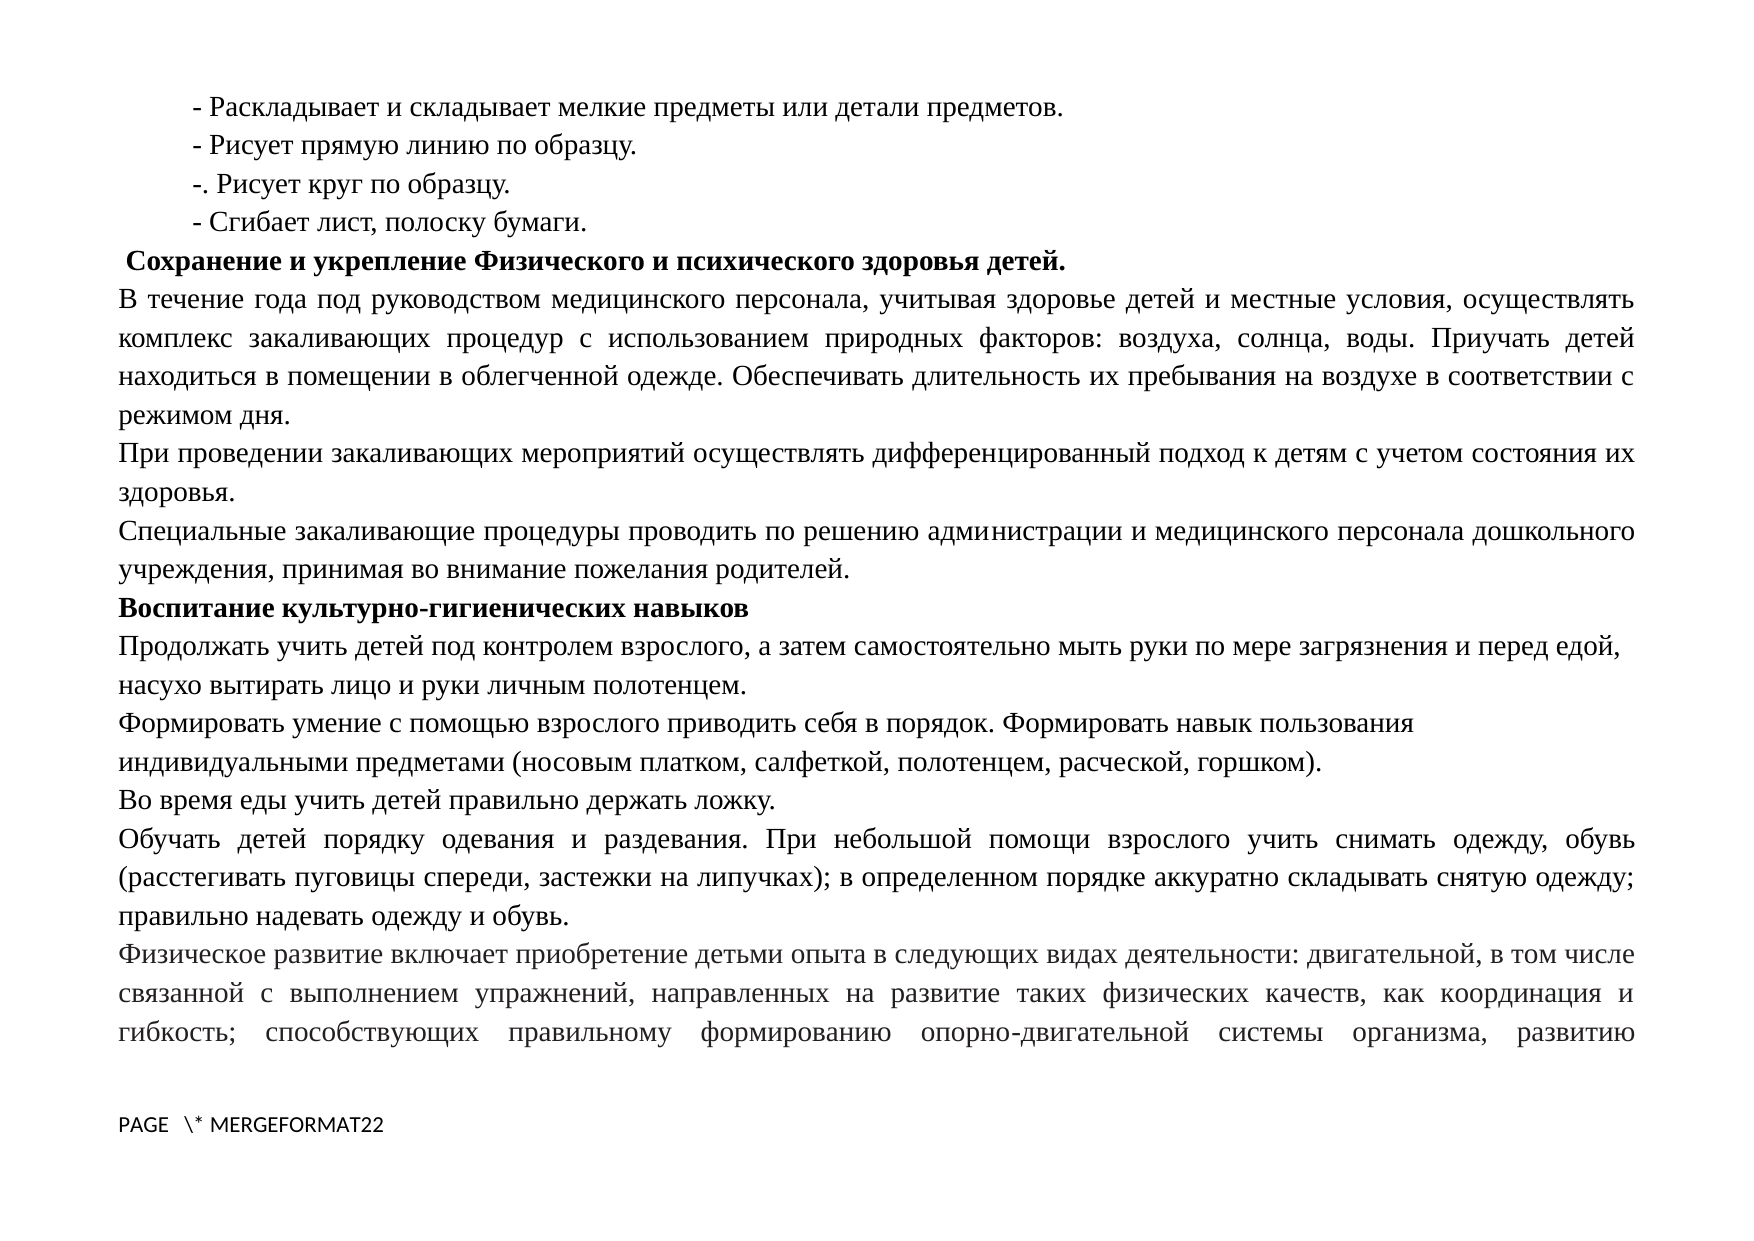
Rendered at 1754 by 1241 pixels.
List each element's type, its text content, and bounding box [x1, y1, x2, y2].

text - Сгибает лист, полоску бумаги. [118, 204, 1636, 238]
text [118, 937, 1636, 1047]
text - Раскладывает и складывает мелкие предметы или детали предметов. [118, 89, 1636, 122]
text Во время еды учить детей правильно держать ложку. [118, 782, 1636, 816]
text -. Рисует круг по образцу. [118, 166, 1636, 199]
text Специальные закаливающие процедуры проводить по решению администрации и медицинского персонала дошкольного учреждения, принимая во внимание пожелания родителей. [118, 513, 1636, 585]
text Воспитание культурно-гигиенических навыков [118, 590, 1636, 623]
text - Рисует прямую линию по образцу. [118, 127, 1636, 161]
text В течение года под руководством медицинского персонала, учитывая здоровье детей и местные условия, осуществлять комплекс закаливающих процедур с использованием природных факторов: воздуха, солнца, воды. Приучать детей находиться в помещении в облегченной одежде. Обеспечивать длительность их пребывания на воздухе в соответствии с режимом дня. [118, 281, 1636, 431]
text Формировать умение с помощью взрослого приводить себя в порядок. Формировать навык пользования индивидуальными предметами (носовым платком, салфеткой, полотенцем, расческой, горшком). [118, 705, 1636, 777]
text Продолжать учить детей под контролем взрослого, а затем самостоятельно мыть руки по мере загрязнения и перед едой, насухо вытирать лицо и руки личным полотенцем. [118, 628, 1636, 700]
text Обучать детей порядку одевания и раздевания. При небольшой помощи взрослого учить снимать одежду, обувь (расстегивать пуговицы спереди, застежки на липучках); в определенном порядке аккуратно складывать снятую одежду; правильно надевать одежду и обувь. [118, 821, 1636, 932]
text Сохранение и укрепление Физического и психического здоровья детей. [118, 243, 1636, 276]
text При проведении закаливающих мероприятий осуществлять дифференцированный подход к детям с учетом состояния их здоровья. [118, 436, 1636, 508]
